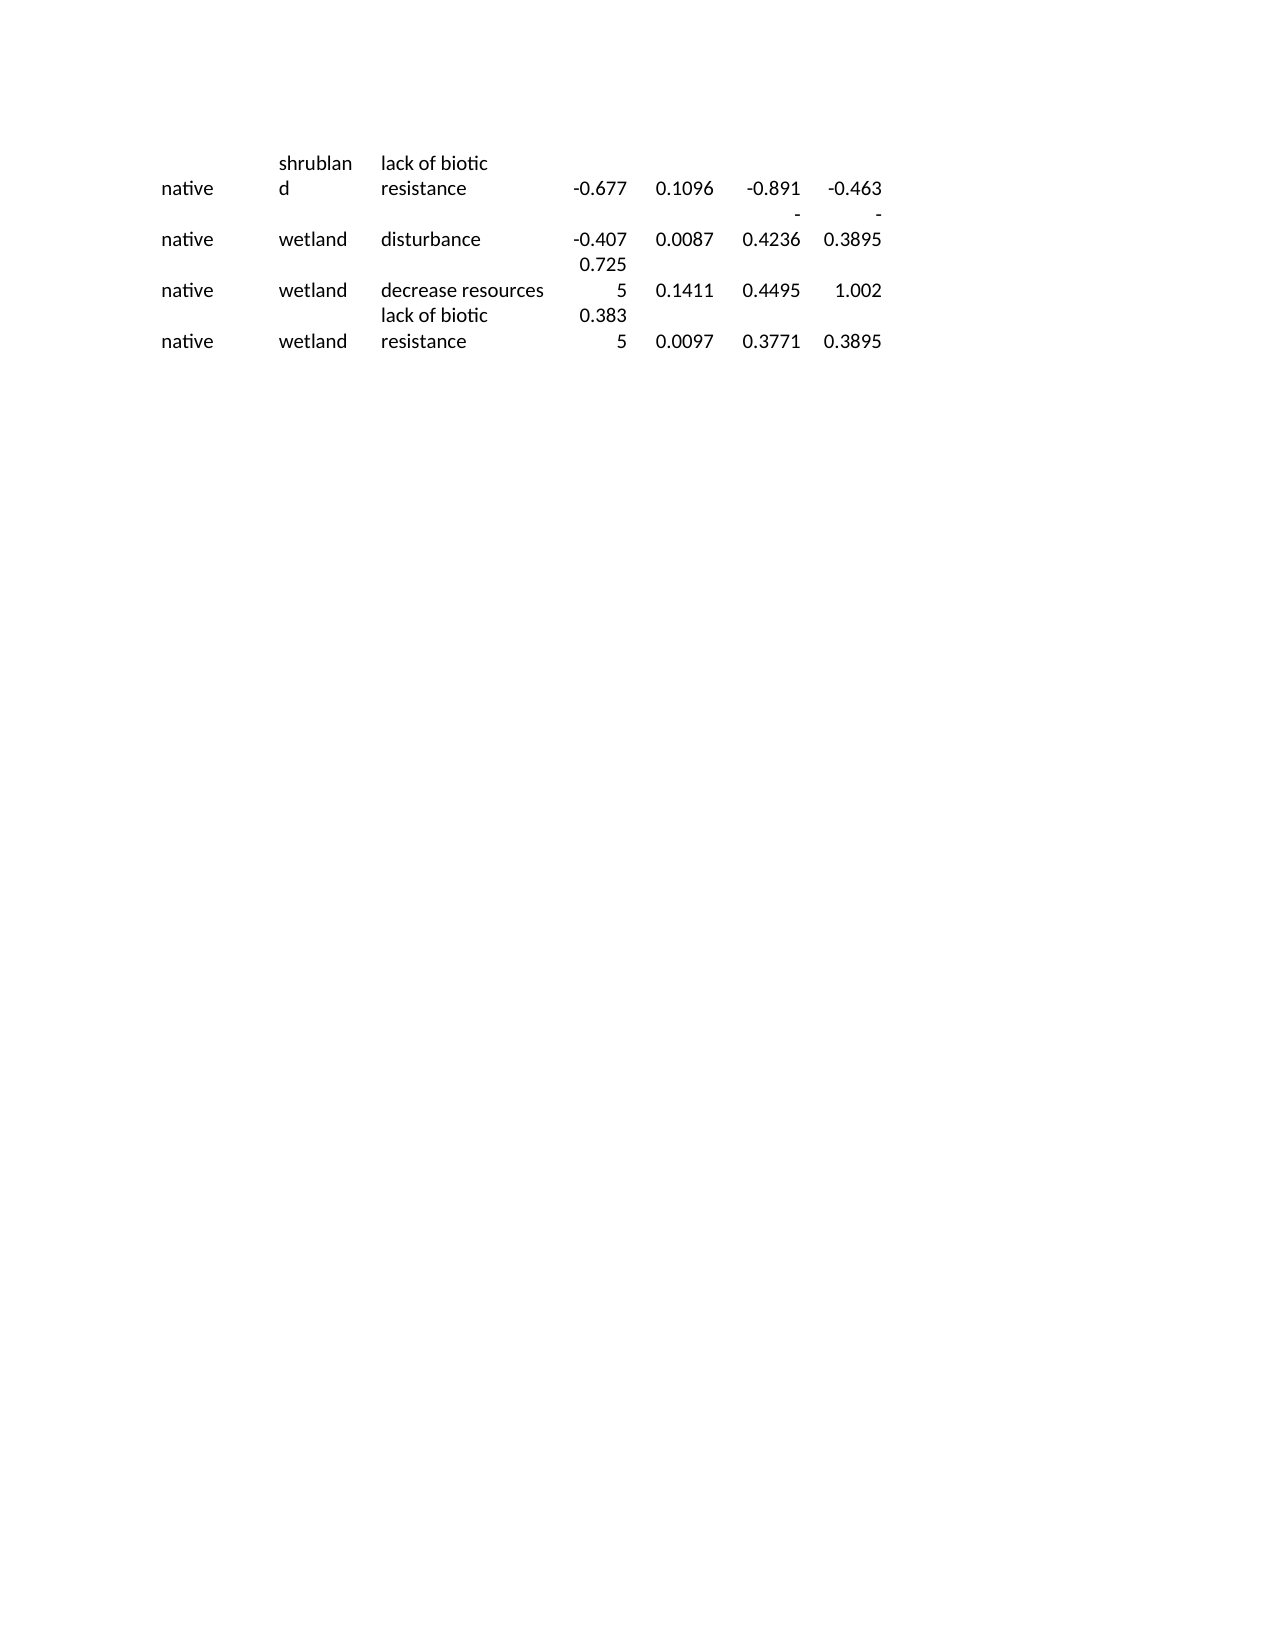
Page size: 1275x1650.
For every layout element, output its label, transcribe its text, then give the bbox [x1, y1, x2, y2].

table_cell 0.3835 [561, 303, 638, 353]
table_cell 0.4495 [725, 252, 812, 302]
table_cell wetland [267, 303, 369, 353]
table_cell 1.002 [812, 252, 893, 302]
table_cell 0.3771 [725, 303, 812, 353]
table_cell disturbance [370, 201, 561, 252]
table_cell shrubland [267, 150, 369, 201]
table_cell -0.407 [561, 201, 638, 252]
table_cell wetland [267, 201, 369, 252]
table_cell native [150, 150, 267, 201]
table_cell decrease resources [370, 252, 561, 302]
table_cell lack of biotic resistance [370, 303, 561, 353]
table_cell wetland [267, 252, 369, 302]
table_cell 0.0087 [638, 201, 725, 252]
table_cell -0.463 [812, 150, 893, 201]
table_cell 0.3895 [812, 303, 893, 353]
table_cell 0.0097 [638, 303, 725, 353]
table_cell native [150, 252, 267, 302]
table_cell native [150, 201, 267, 252]
table_cell -0.891 [725, 150, 812, 201]
table_cell 0.7255 [561, 252, 638, 302]
table_cell -0.677 [561, 150, 638, 201]
table_cell -0.3895 [812, 201, 893, 252]
table_cell native [150, 303, 267, 353]
table_cell 0.1411 [638, 252, 725, 302]
table_cell -0.4236 [725, 201, 812, 252]
table_cell lack of biotic resistance [370, 150, 561, 201]
table_cell 0.1096 [638, 150, 725, 201]
